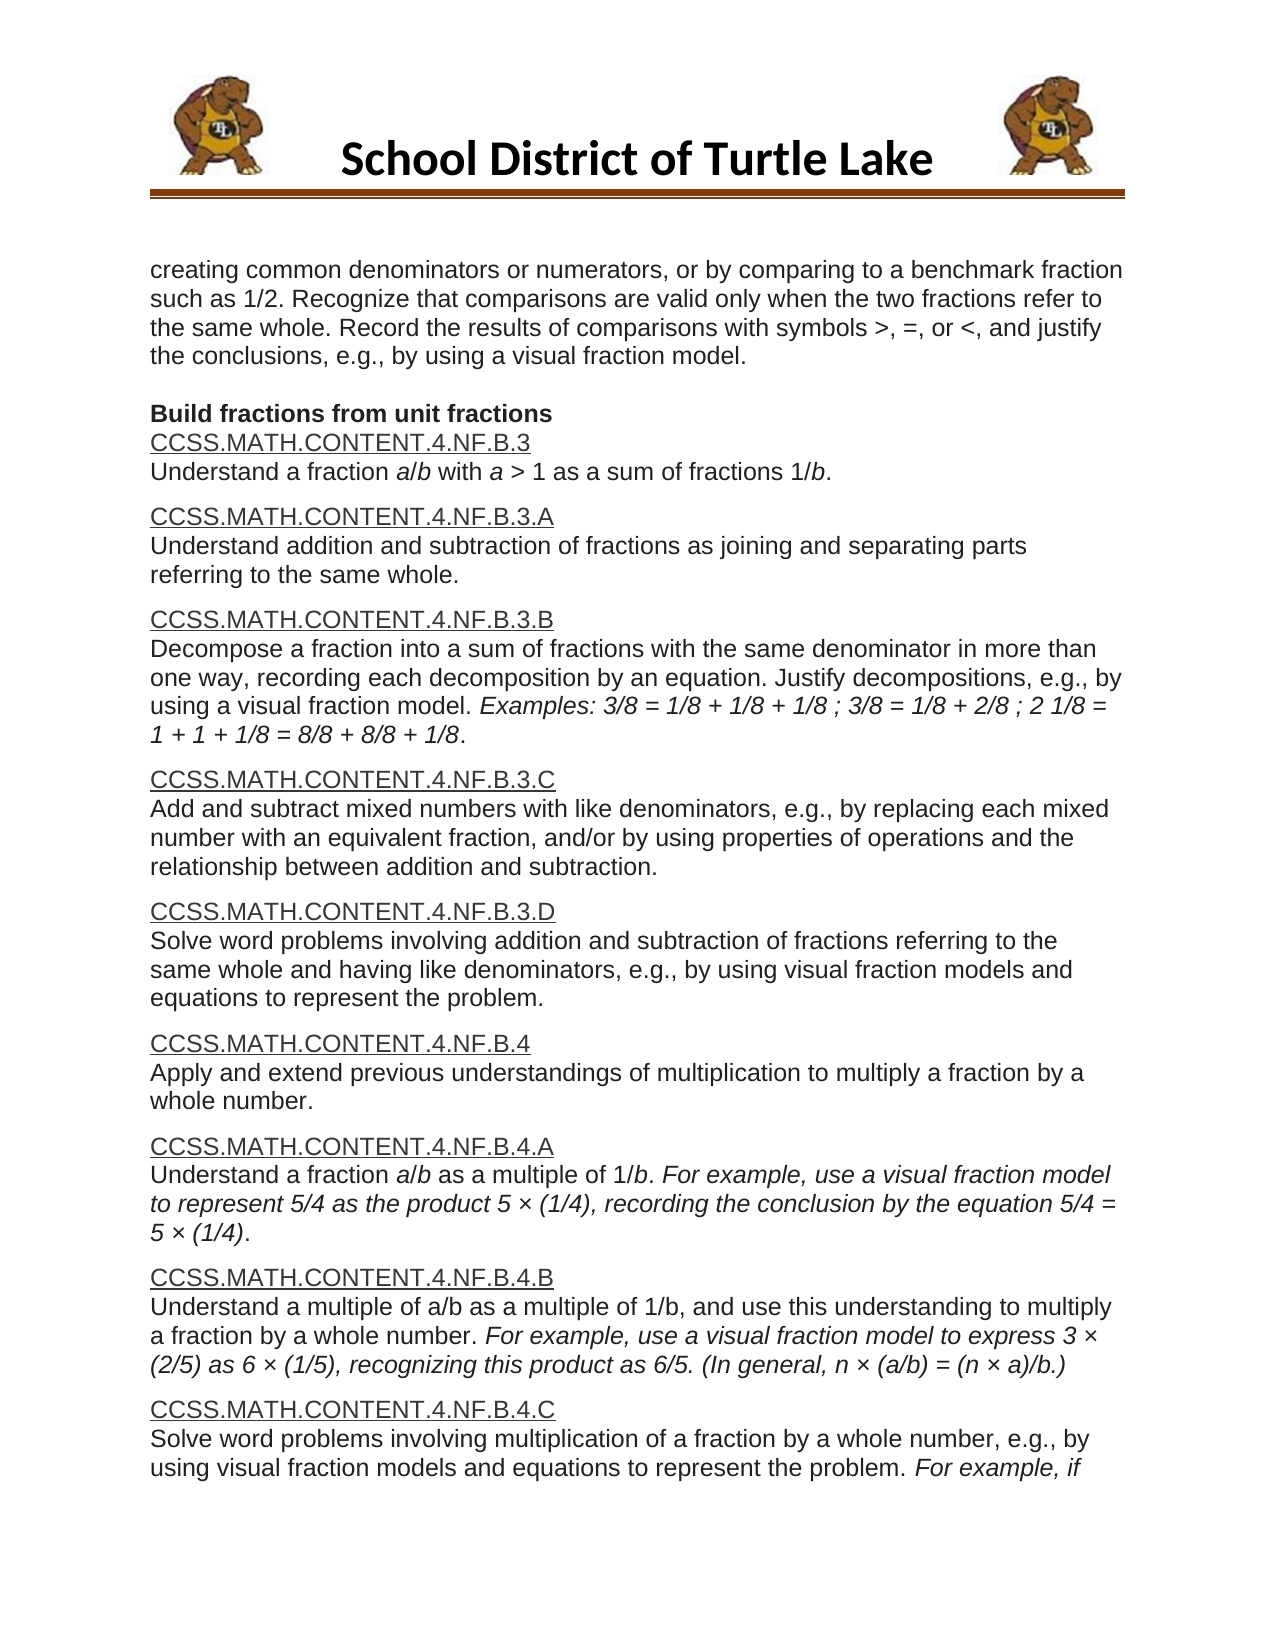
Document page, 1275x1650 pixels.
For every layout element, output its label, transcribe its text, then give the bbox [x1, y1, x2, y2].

text CCSS.MATH.CONTENT.4.NF.B.4.B Understand a multiple of a/b as a multiple of 1/b, and use this understanding to multiply a fraction by a whole number. For example, use a visual fraction model to express 3 × (2/5) as 6 × (1/5), recognizing this product as 6/5. (In general, n × (a/b) = (n × a)/b.) [150, 1263, 1125, 1378]
text CCSS.MATH.CONTENT.4.NF.B.3.A Understand addition and subtraction of fractions as joining and separating parts referring to the same whole. [150, 502, 1125, 588]
text CCSS.MATH.CONTENT.4.NF.B.3.C Add and subtract mixed numbers with like denominators, e.g., by replacing each mixed number with an equivalent fraction, and/or by using properties of operations and the relationship between addition and subtraction. [150, 765, 1125, 880]
text CCSS.MATH.CONTENT.4.NF.B.3.D Solve word problems involving addition and subtraction of fractions referring to the same whole and having like denominators, e.g., by using visual fraction models and equations to represent the problem. [150, 897, 1125, 1012]
text CCSS.MATH.CONTENT.4.NF.B.4.A Understand a fraction a/b as a multiple of 1/b. For example, use a visual fraction model to represent 5/4 as the product 5 × (1/4), recording the conclusion by the equation 5/4 = 5 × (1/4). [150, 1132, 1125, 1247]
text CCSS.MATH.CONTENT.4.NF.B.4 Apply and extend previous understandings of multiplication to multiply a fraction by a whole number. [150, 1029, 1125, 1115]
text Build fractions from unit fractions [150, 399, 1125, 428]
text CCSS.MATH.CONTENT.4.NF.B.3 Understand a fraction a/b with a > 1 as a sum of fractions 1/b. [150, 428, 1125, 485]
text CCSS.MATH.CONTENT.4.NF.B.3.B Decompose a fraction into a sum of fractions with the same denominator in more than one way, recording each decomposition by an equation. Justify decompositions, e.g., by using a visual fraction model. Examples: 3/8 = 1/8 + 1/8 + 1/8 ; 3/8 = 1/8 + 2/8 ; 2 1/8 = 1 + 1 + 1/8 = 8/8 + 8/8 + 1/8. [150, 605, 1125, 749]
picture [168, 75, 269, 175]
picture [998, 75, 1099, 175]
